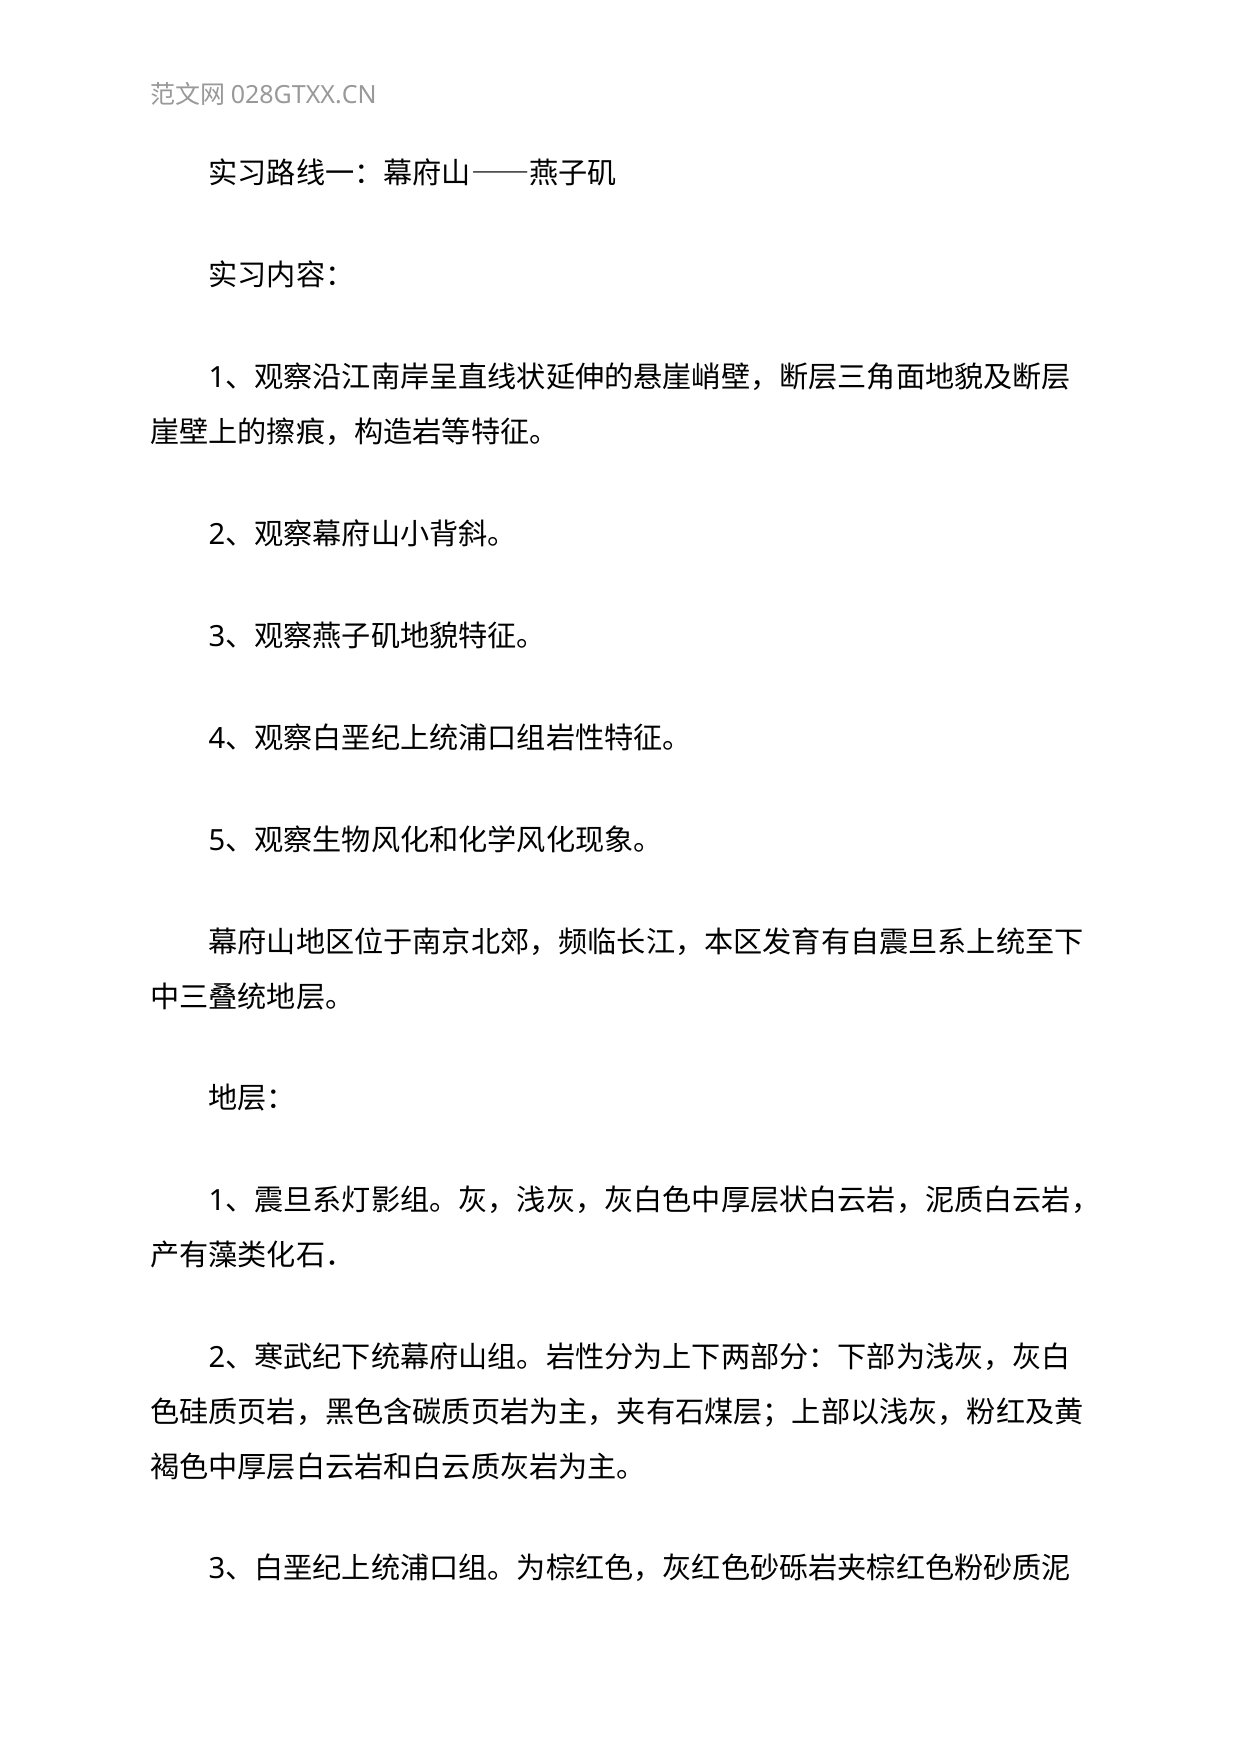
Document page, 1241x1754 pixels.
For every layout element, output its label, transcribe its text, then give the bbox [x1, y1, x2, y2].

text 5、观察生物风化和化学风化现象。 [150, 816, 1090, 859]
text 幕府山地区位于南京北郊，频临长江，本区发育有自震旦系上统至下中三叠统地层。 [150, 918, 1090, 1015]
text 1、观察沿江南岸呈直线状延伸的悬崖峭壁，断层三角面地貌及断层崖壁上的擦痕，构造岩等特征。 [150, 353, 1090, 451]
text 4、观察白垩纪上统浦口组岩性特征。 [150, 714, 1090, 757]
text 2、观察幕府山小背斜。 [150, 510, 1090, 553]
text 2、寒武纪下统幕府山组。岩性分为上下两部分：下部为浅灰，灰白色硅质页岩，黑色含碳质页岩为主，夹有石煤层；上部以浅灰，粉红及黄褐色中厚层白云岩和白云质灰岩为主。 [150, 1333, 1090, 1486]
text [150, 1545, 1090, 1587]
text 地层： [150, 1075, 1090, 1117]
text 实习内容： [150, 252, 1090, 294]
text 3、观察燕子矶地貌特征。 [150, 612, 1090, 655]
text 实习路线一：幕府山——燕子矶 [150, 150, 1090, 192]
text 1、震旦系灯影组。灰，浅灰，灰白色中厚层状白云岩，泥质白云岩，产有藻类化石． [150, 1177, 1090, 1274]
